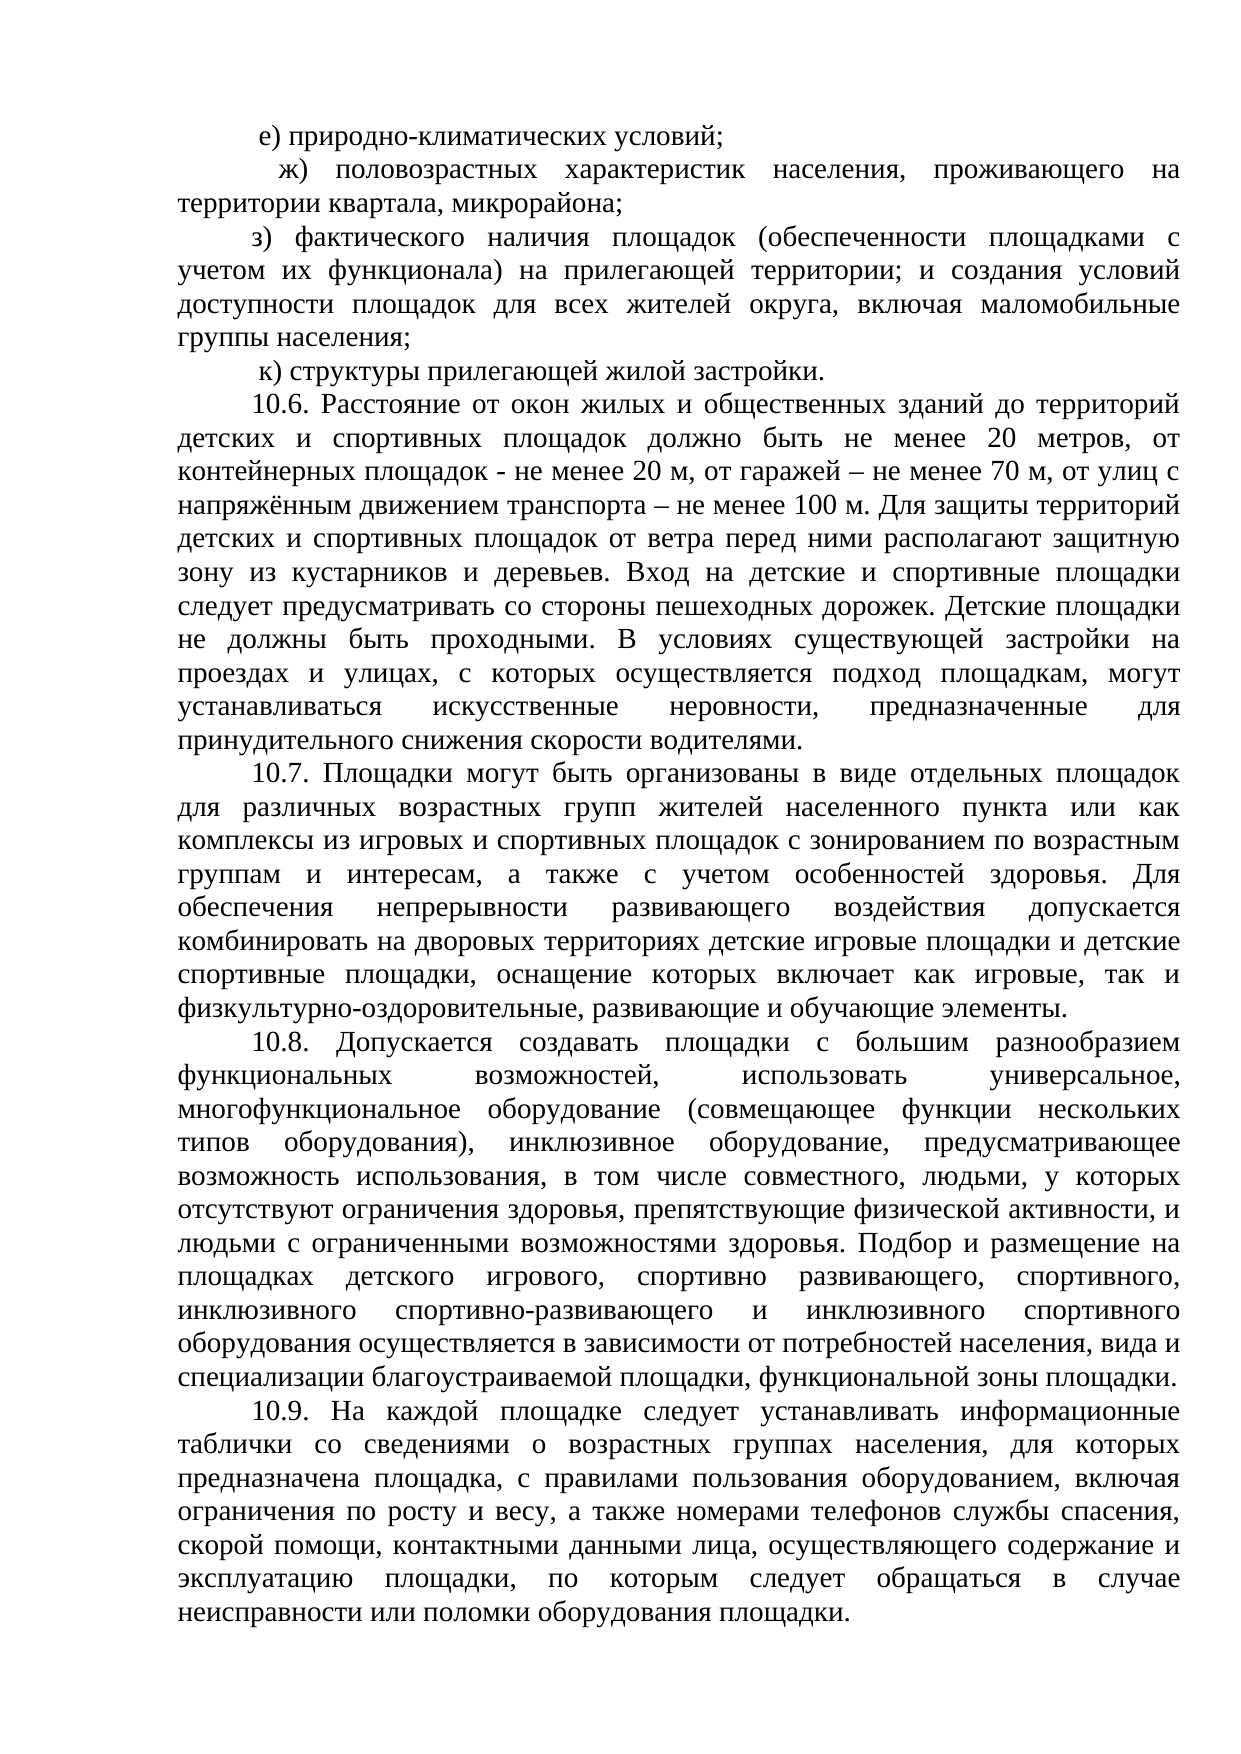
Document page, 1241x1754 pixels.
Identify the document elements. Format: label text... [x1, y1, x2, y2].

text 10.9. На каждой площадке следует устанавливать информационные таблички со сведениями о возрастных группах населения, для которых предназначена площадка, с правилами пользования оборудованием, включая ограничения по росту и весу, а также номерами телефонов службы спасения, скорой помощи, контактными данными лица, осуществляющего содержание и эксплуатацию площадки, по которым следует обращаться в случае неисправности или поломки оборудования площадки. [177, 1393, 1181, 1627]
text з) фактического наличия площадок (обеспеченности площадками с учетом их функционала) на прилегающей территории; и создания условий доступности площадок для всех жителей округа, включая маломобильные группы населения; [177, 219, 1181, 353]
text е) природно-климатических условий; [177, 118, 1181, 152]
text ж) половозрастных характеристик населения, проживающего на территории квартала, микрорайона; [177, 152, 1181, 219]
text 10.6. Расстояние от окон жилых и общественных зданий до территорий детских и спортивных площадок должно быть не менее 20 метров, от контейнерных площадок - не менее 20 м, от гаражей – не менее 70 м, от улиц с напряжённым движением транспорта – не менее 100 м. Для защиты территорий детских и спортивных площадок от ветра перед ними располагают защитную зону из кустарников и деревьев. Вход на детские и спортивные площадки следует предусматривать со стороны пешеходных дорожек. Детские площадки не должны быть проходными. В условиях существующей застройки на проездах и улицах, с которых осуществляется подход площадкам, могут устанавливаться искусственные неровности, предназначенные для принудительного снижения скорости водителями. [177, 386, 1181, 755]
text 10.7. Площадки могут быть организованы в виде отдельных площадок для различных возрастных групп жителей населенного пункта или как комплексы из игровых и спортивных площадок с зонированием по возрастным группам и интересам, а также с учетом особенностей здоровья. Для обеспечения непрерывности развивающего воздействия допускается комбинировать на дворовых территориях детские игровые площадки и детские спортивные площадки, оснащение которых включает как игровые, так и физкультурно-оздоровительные, развивающие и обучающие элементы. [177, 755, 1181, 1024]
text 10.8. Допускается создавать площадки с большим разнообразием функциональных возможностей, использовать универсальное, многофункциональное оборудование (совмещающее функции нескольких типов оборудования), инклюзивное оборудование, предусматривающее возможность использования, в том числе совместного, людьми, у которых отсутствуют ограничения здоровья, препятствующие физической активности, и людьми с ограниченными возможностями здоровья. Подбор и размещение на площадках детского игрового, спортивно развивающего, спортивного, инклюзивного спортивно-развивающего и инклюзивного спортивного оборудования осуществляется в зависимости от потребностей населения, вида и специализации благоустраиваемой площадки, функциональной зоны площадки. [177, 1024, 1181, 1393]
text к) структуры прилегающей жилой застройки. [177, 353, 1181, 386]
